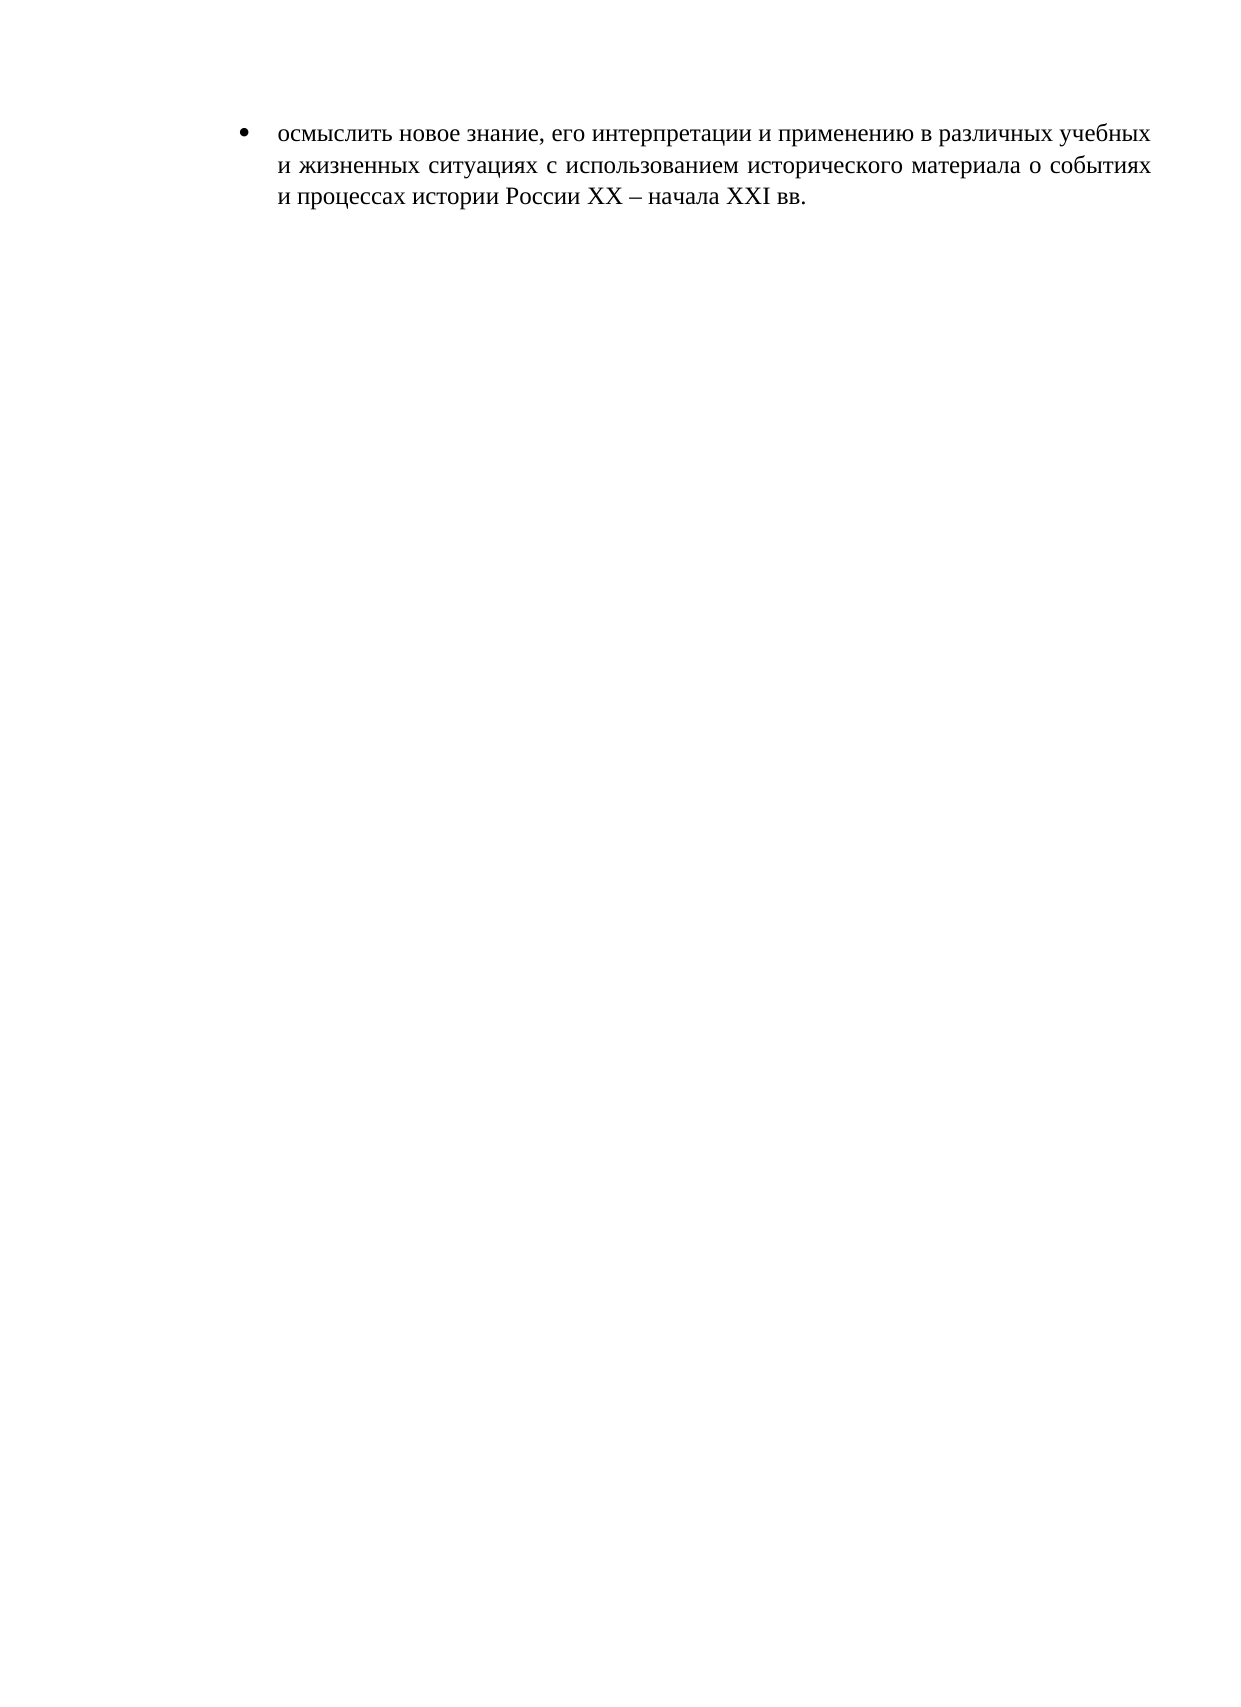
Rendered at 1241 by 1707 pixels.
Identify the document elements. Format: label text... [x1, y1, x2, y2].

list осмыслить новое знание, его интерпретации и применению в различных учебных и жизненных ситуациях с использованием исторического материала о событиях и процессах истории России XX – начала ХХI вв. [240, 118, 1152, 210]
